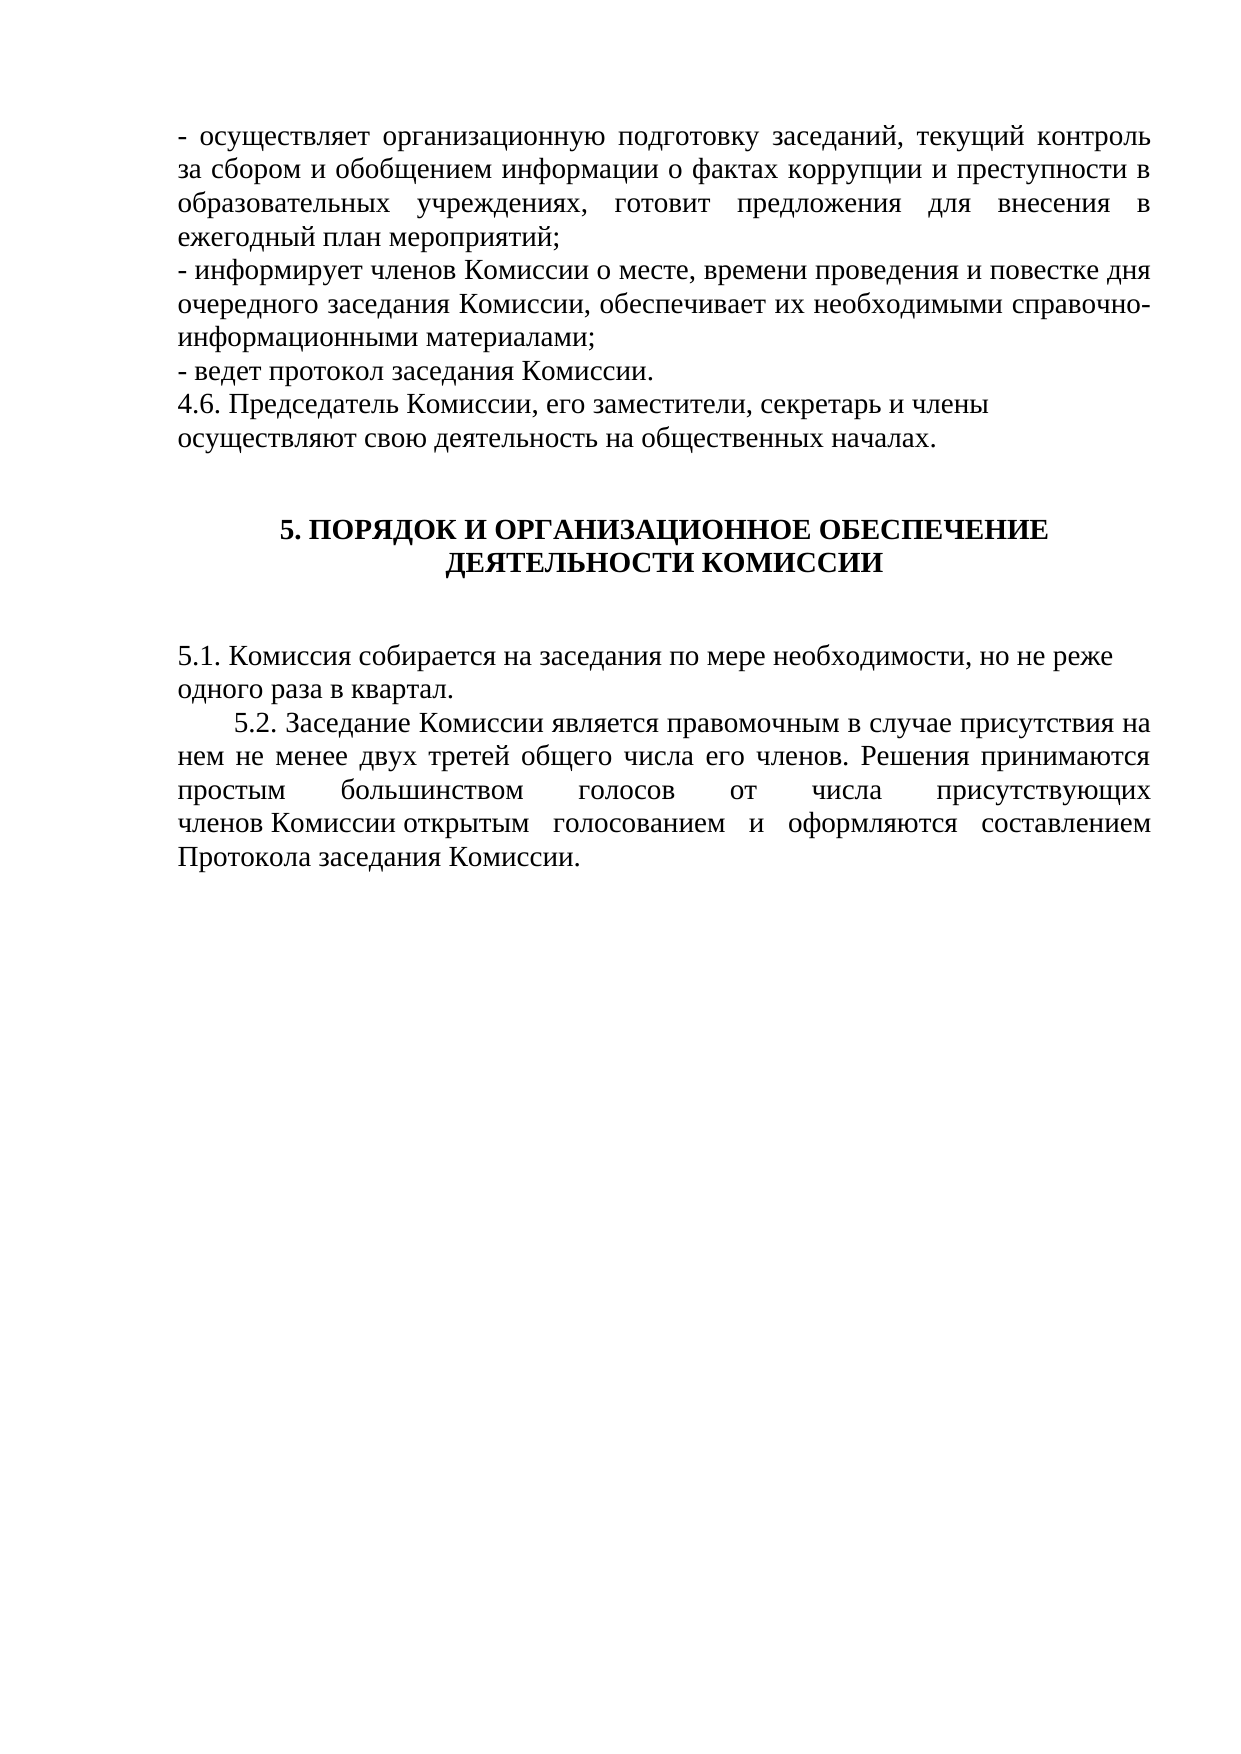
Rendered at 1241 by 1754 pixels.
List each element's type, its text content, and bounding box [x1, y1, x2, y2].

text 4.6. Председатель Комиссии, его заместители, секретарь и члены осуществляют свою деятельность на общественных началах. [177, 386, 1152, 453]
text 5. ПОРЯДОК И ОРГАНИЗАЦИОННОЕ ОБЕСПЕЧЕНИЕ ДЕЯТЕЛЬНОСТИ КОМИССИИ [177, 512, 1152, 579]
text - осуществляет организационную подготовку заседаний, текущий контроль за сбором и обобщением информации о фактах коррупции и преступности в образовательных учреждениях, готовит предложения для внесения в ежегодный план мероприятий; [177, 118, 1152, 252]
text - ведет протокол заседания Комиссии. [177, 353, 1152, 386]
text - информирует членов Комиссии о месте, времени проведения и повестке дня очередного заседания Комиссии, обеспечивает их необходимыми справочно-информационными материалами; [177, 252, 1152, 353]
text 5.1. Комиссия собирается на заседания по мере необходимости, но не реже одного раза в квартал. [177, 638, 1152, 705]
text 5.2. Заседание Комиссии является правомочным в случае присутствия на нем не менее двух третей общего числа его членов. Решения принимаются простым большинством голосов от числа присутствующих членов Комиссии открытым голосованием и оформляются составлением Протокола заседания Комиссии. [177, 705, 1152, 872]
